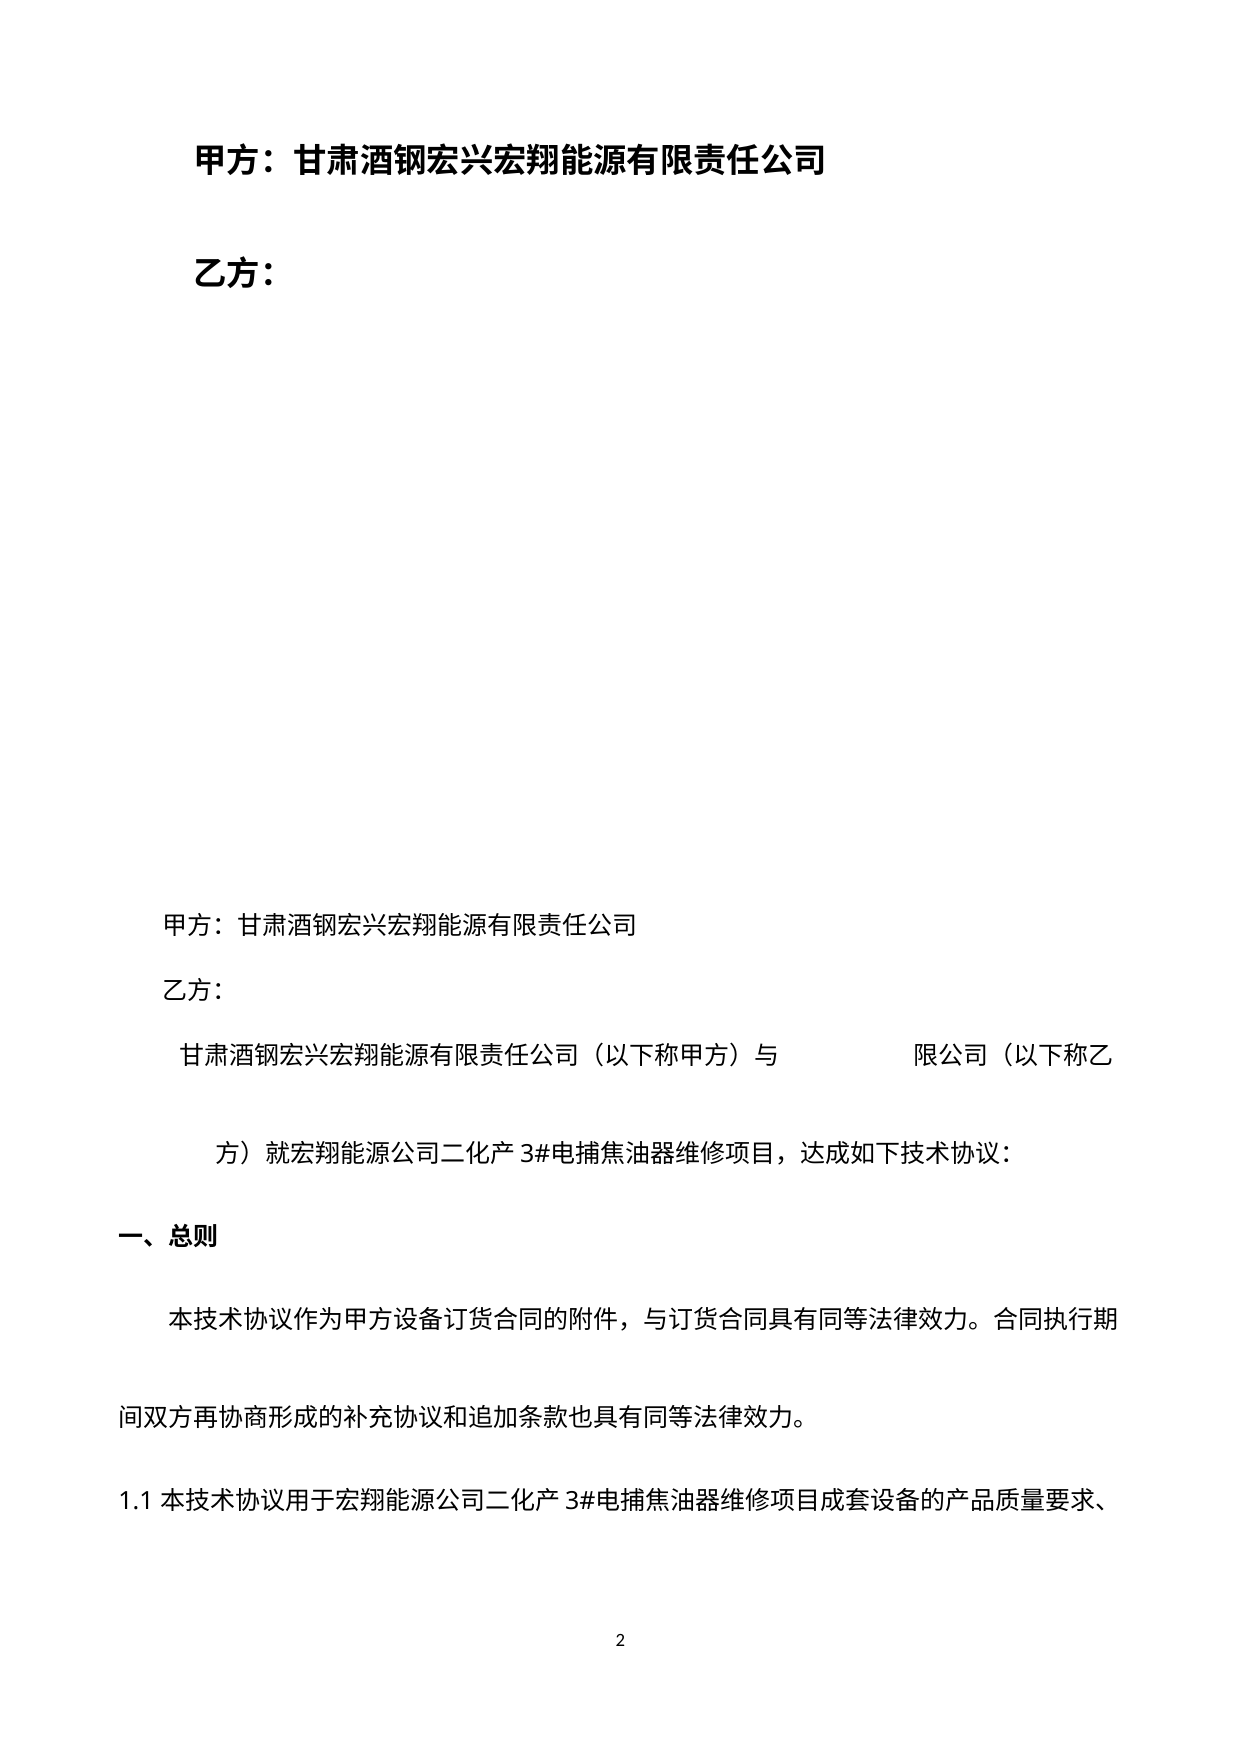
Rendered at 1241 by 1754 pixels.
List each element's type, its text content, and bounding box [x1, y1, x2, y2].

text 乙方： [162, 956, 1122, 1021]
text 甘肃酒钢宏兴宏翔能源有限责任公司（以下称甲方）与 限公司（以下称乙方）就宏翔能源公司二化产3#电捕焦油器维修项目，达成如下技术协议： [118, 1021, 1122, 1184]
text 一、总则 [118, 1202, 1122, 1267]
text 甲方：甘肃酒钢宏兴宏翔能源有限责任公司 [162, 891, 1122, 956]
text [118, 1466, 1122, 1531]
text 甲方：甘肃酒钢宏兴宏翔能源有限责任公司 [118, 125, 1122, 190]
text 本技术协议作为甲方设备订货合同的附件，与订货合同具有同等法律效力。合同执行期间双方再协商形成的补充协议和追加条款也具有同等法律效力。 [118, 1285, 1122, 1448]
text 乙方： [118, 239, 1122, 304]
